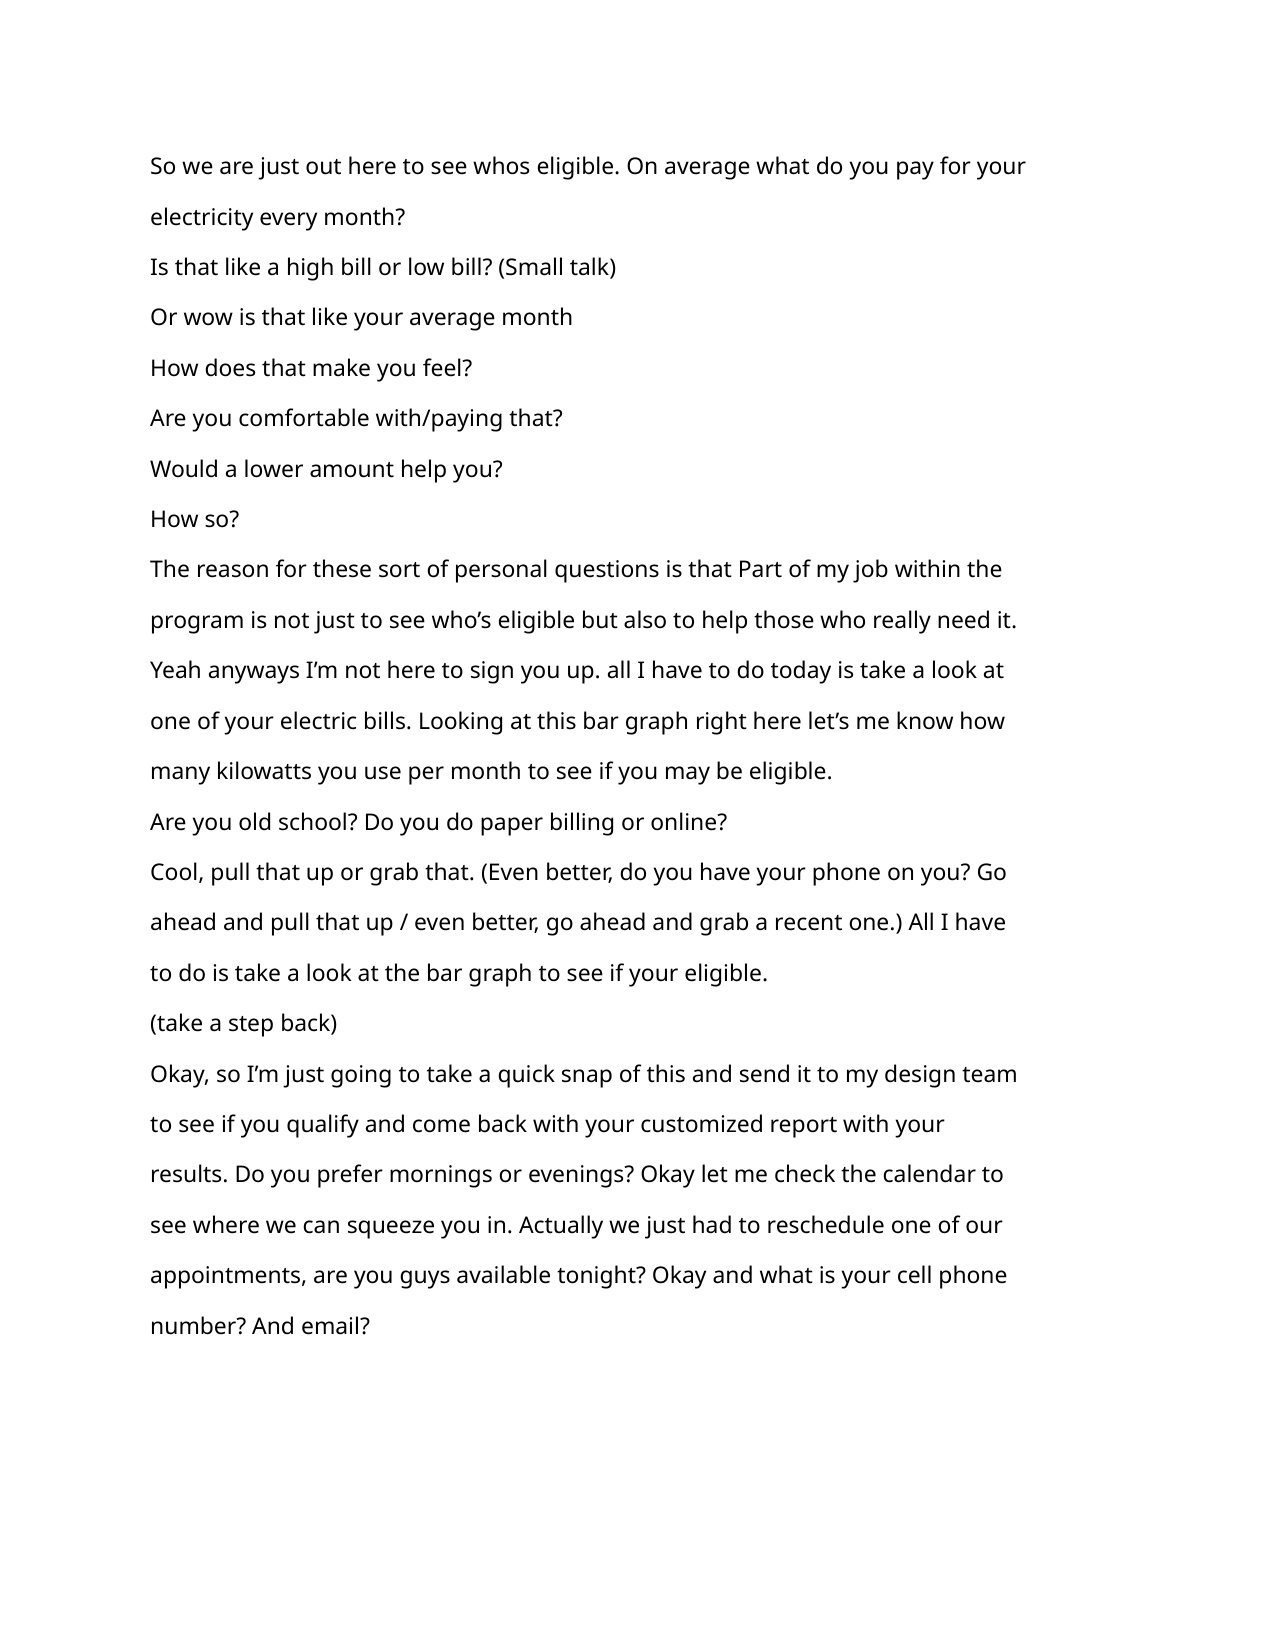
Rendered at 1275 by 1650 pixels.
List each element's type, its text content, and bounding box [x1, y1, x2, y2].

text (take a step back) [150, 1007, 1125, 1038]
text Would a lower amount help you? [150, 452, 1125, 484]
text ahead and pull that up / even better, go ahead and grab a recent one.) All I have [150, 906, 1125, 937]
text Are you old school? Do you do paper billing or online? [150, 805, 1125, 837]
text many kilowatts you use per month to see if you may be eligible. [150, 755, 1125, 786]
text one of your electric bills. Looking at this bar graph right here let’s me know how [150, 704, 1125, 736]
text Yeah anyways I’m not here to sign you up. all I have to do today is take a look at [150, 654, 1125, 685]
text program is not just to see who’s eligible but also to help those who really need it. [150, 604, 1125, 635]
text So we are just out here to see whos eligible. On average what do you pay for your [150, 150, 1125, 181]
text The reason for these sort of personal questions is that Part of my job within the [150, 553, 1125, 584]
text How does that make you feel? [150, 352, 1125, 383]
text Are you comfortable with/paying that? [150, 402, 1125, 433]
text to do is take a look at the bar graph to see if your eligible. [150, 957, 1125, 988]
text see where we can squeeze you in. Actually we just had to reschedule one of our [150, 1209, 1125, 1240]
text results. Do you prefer mornings or evenings? Okay let me check the calendar to [150, 1158, 1125, 1189]
text Or wow is that like your average month [150, 301, 1125, 332]
text number? And email? [150, 1309, 1125, 1341]
text appointments, are you guys available tonight? Okay and what is your cell phone [150, 1259, 1125, 1290]
text Cool, pull that up or grab that. (Even better, do you have your phone on you? Go [150, 856, 1125, 887]
text electricity every month? [150, 200, 1125, 232]
text Okay, so I’m just going to take a quick snap of this and send it to my design team [150, 1057, 1125, 1089]
text to see if you qualify and come back with your customized report with your [150, 1108, 1125, 1139]
text Is that like a high bill or low bill? (Small talk) [150, 251, 1125, 282]
text How so? [150, 503, 1125, 534]
